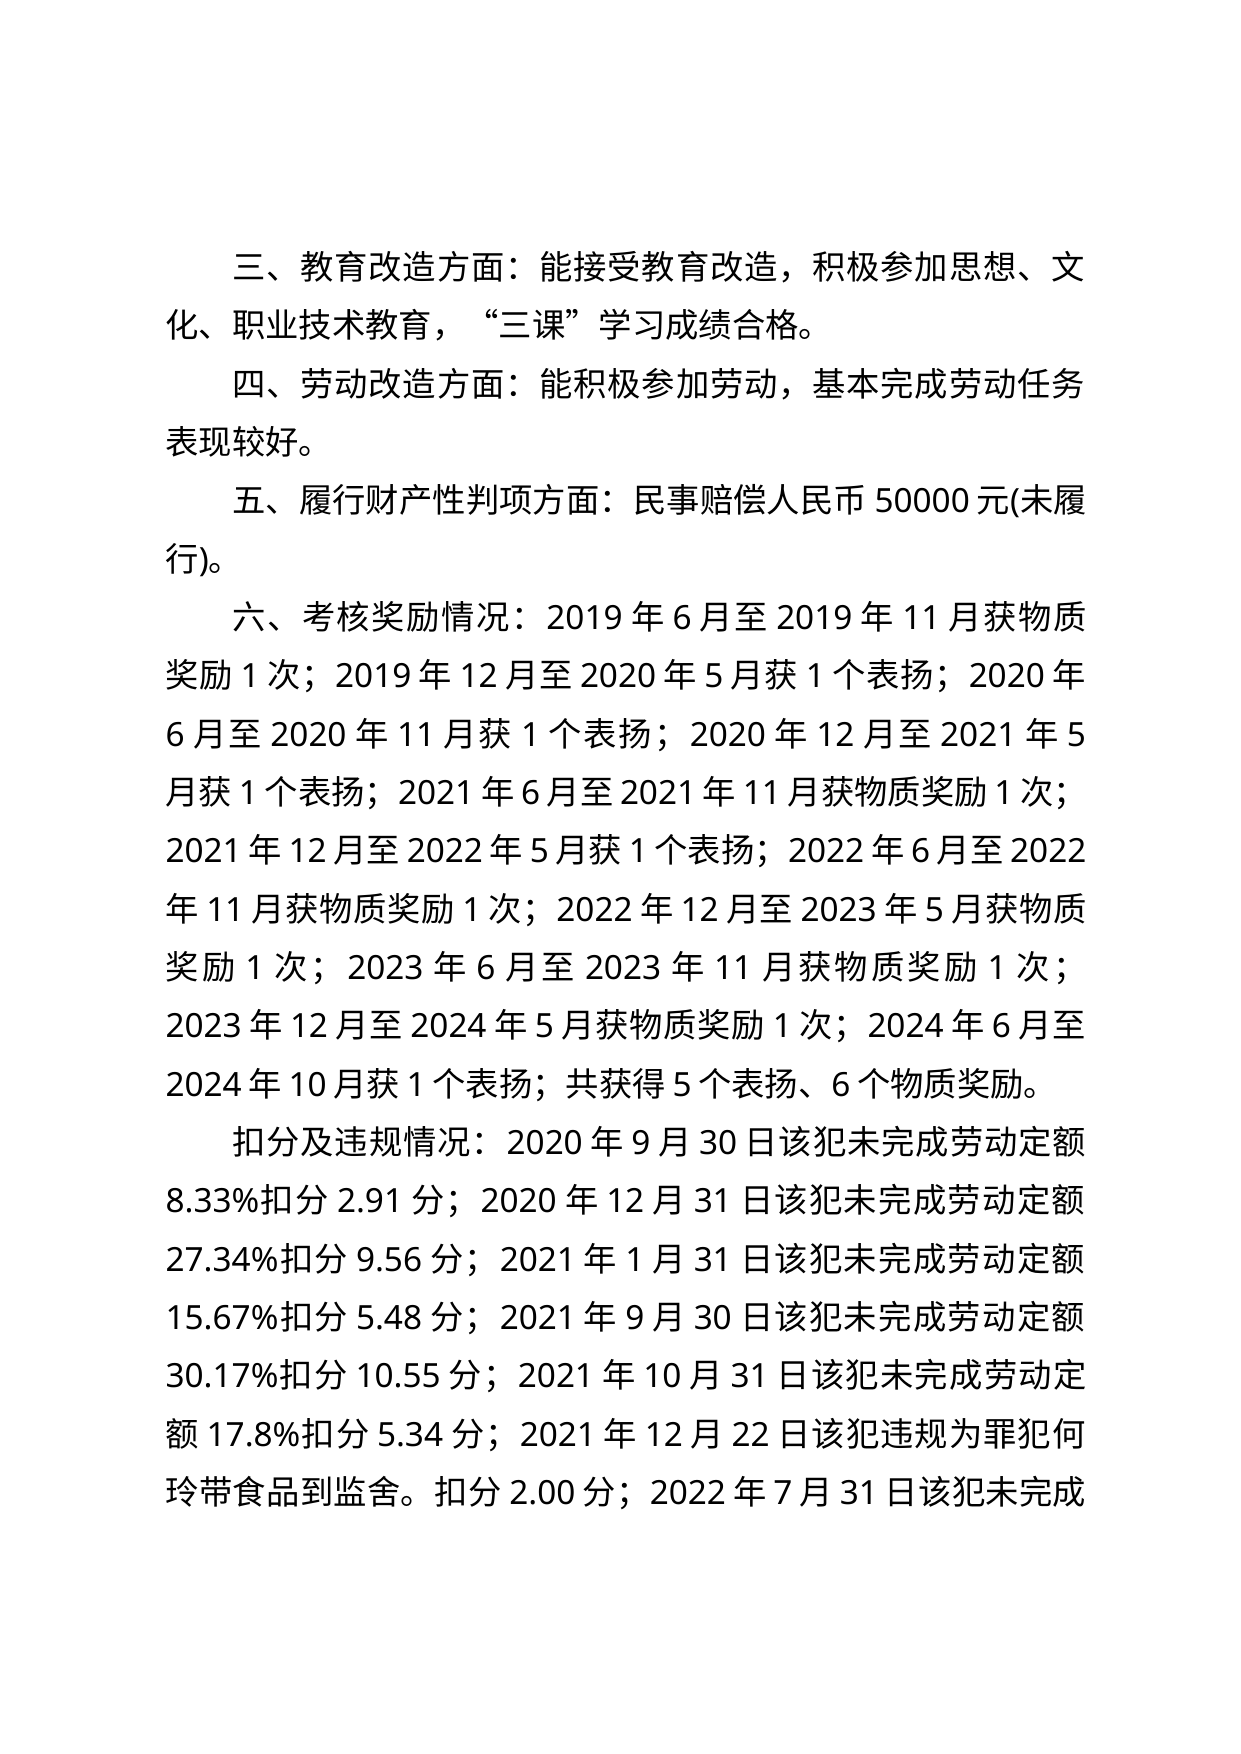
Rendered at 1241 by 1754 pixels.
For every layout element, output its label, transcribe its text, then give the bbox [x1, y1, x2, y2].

text 六、考核奖励情况：2019年6月至2019年11月获物质奖励1次；2019年12月至2020年5月获1个表扬；2020年6月至2020年11月获1个表扬；2020年12月至2021年5月获1个表扬；2021年6月至2021年11月获物质奖励1次；2021年12月至2022年5月获1个表扬；2022年6月至2022年11月获物质奖励1次；2022年12月至2023年5月获物质奖励1次；2023年6月至2023年11月获物质奖励1次；2023年12月至2024年5月获物质奖励1次；2024年6月至2024年10月获1个表扬；共获得5个表扬、6个物质奖励。 [165, 583, 1087, 1108]
text 四、劳动改造方面：能积极参加劳动，基本完成劳动任务，表现较好。 [165, 349, 1087, 466]
text 五、履行财产性判项方面：民事赔偿人民币50000元(未履行)。 [165, 466, 1087, 583]
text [165, 1108, 1087, 1516]
text 三、教育改造方面：能接受教育改造，积极参加思想、文化、职业技术教育，“三课”学习成绩合格。 [165, 233, 1087, 349]
